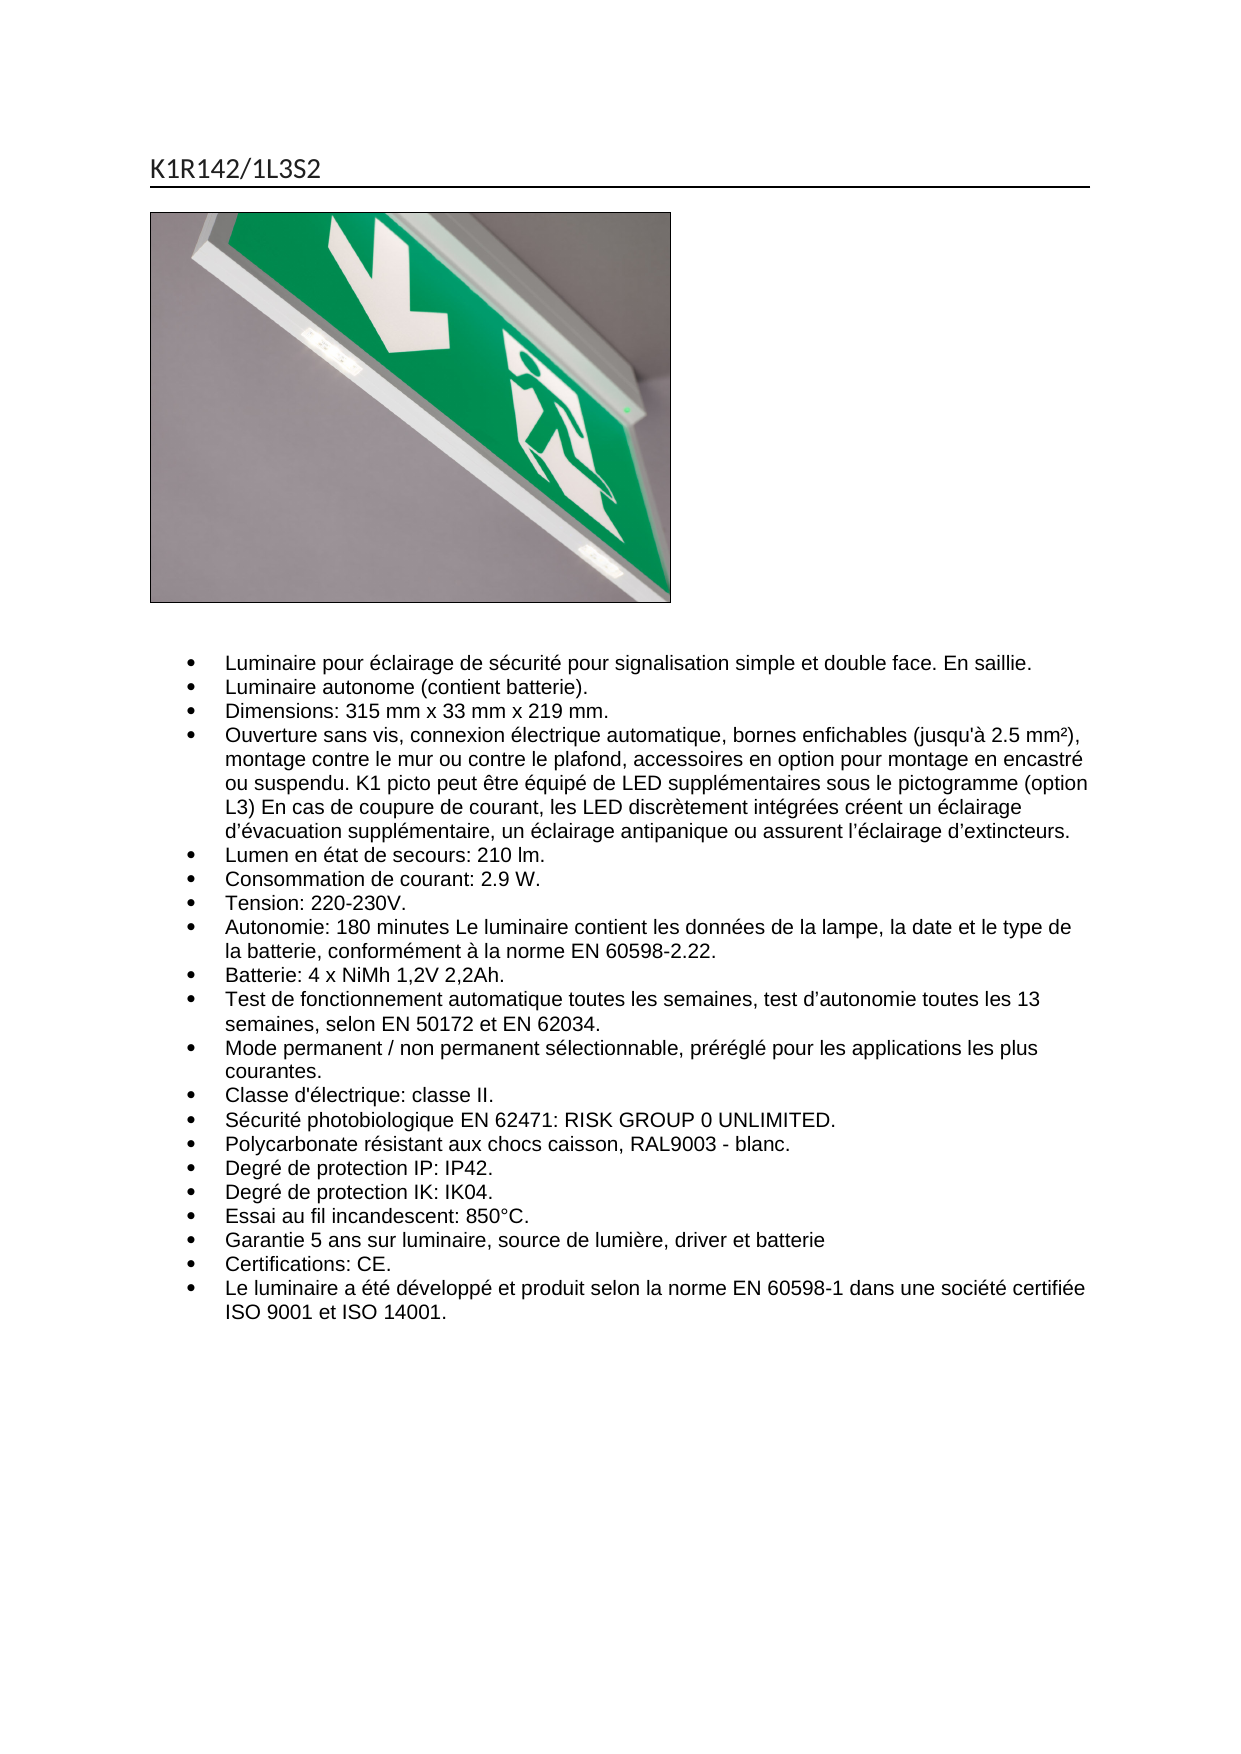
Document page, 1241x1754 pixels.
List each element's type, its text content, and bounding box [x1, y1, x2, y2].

list Batterie: 4 x NiMh 1,2V 2,2Ah. [187, 963, 1090, 987]
list Dimensions: 315 mm x 33 mm x 219 mm. [187, 699, 1090, 723]
list Garantie 5 ans sur luminaire, source de lumière, driver et batterie [187, 1228, 1090, 1252]
list Autonomie: 180 minutes Le luminaire contient les données de la lampe, la date et le type de la batterie, conformément à la norme EN 60598-2.22. [187, 915, 1090, 963]
list Ouverture sans vis, connexion électrique automatique, bornes enfichables (jusqu'à 2.5 mm²), montage contre le mur ou contre le plafond, accessoires en option pour montage en encastré ou suspendu. K1 picto peut être équipé de LED supplémentaires sous le pictogramme (option L3) En cas de coupure de courant, les LED discrètement intégrées créent un éclairage d’évacuation supplémentaire, un éclairage antipanique ou assurent l’éclairage d’extincteurs. [187, 723, 1090, 843]
list Polycarbonate résistant aux chocs caisson, RAL9003 - blanc. [187, 1131, 1090, 1156]
list Consommation de courant: 2.9 W. [187, 867, 1090, 891]
list Luminaire pour éclairage de sécurité pour signalisation simple et double face. En saillie. [187, 651, 1090, 675]
list Luminaire autonome (contient batterie). [187, 675, 1090, 699]
list Mode permanent / non permanent sélectionnable, préréglé pour les applications les plus courantes. [187, 1035, 1090, 1083]
list Degré de protection IP: IP42. [187, 1156, 1090, 1179]
list Le luminaire a été développé et produit selon la norme EN 60598-1 dans une société certifiée ISO 9001 et ISO 14001. [187, 1276, 1090, 1324]
list Essai au fil incandescent: 850°C. [187, 1204, 1090, 1228]
list Lumen en état de secours: 210 lm. [187, 843, 1090, 867]
list Degré de protection IK: IK04. [187, 1179, 1090, 1204]
picture [151, 213, 670, 602]
list Test de fonctionnement automatique toutes les semaines, test d’autonomie toutes les 13 semaines, selon EN 50172 et EN 62034. [187, 987, 1090, 1035]
list Tension: 220-230V. [187, 891, 1090, 915]
text K1R142/1L3S2 [150, 150, 1090, 186]
list Certifications: CE. [187, 1252, 1090, 1276]
list Classe d'électrique: classe II. [187, 1083, 1090, 1107]
list Sécurité photobiologique EN 62471: RISK GROUP 0 UNLIMITED. [187, 1107, 1090, 1131]
